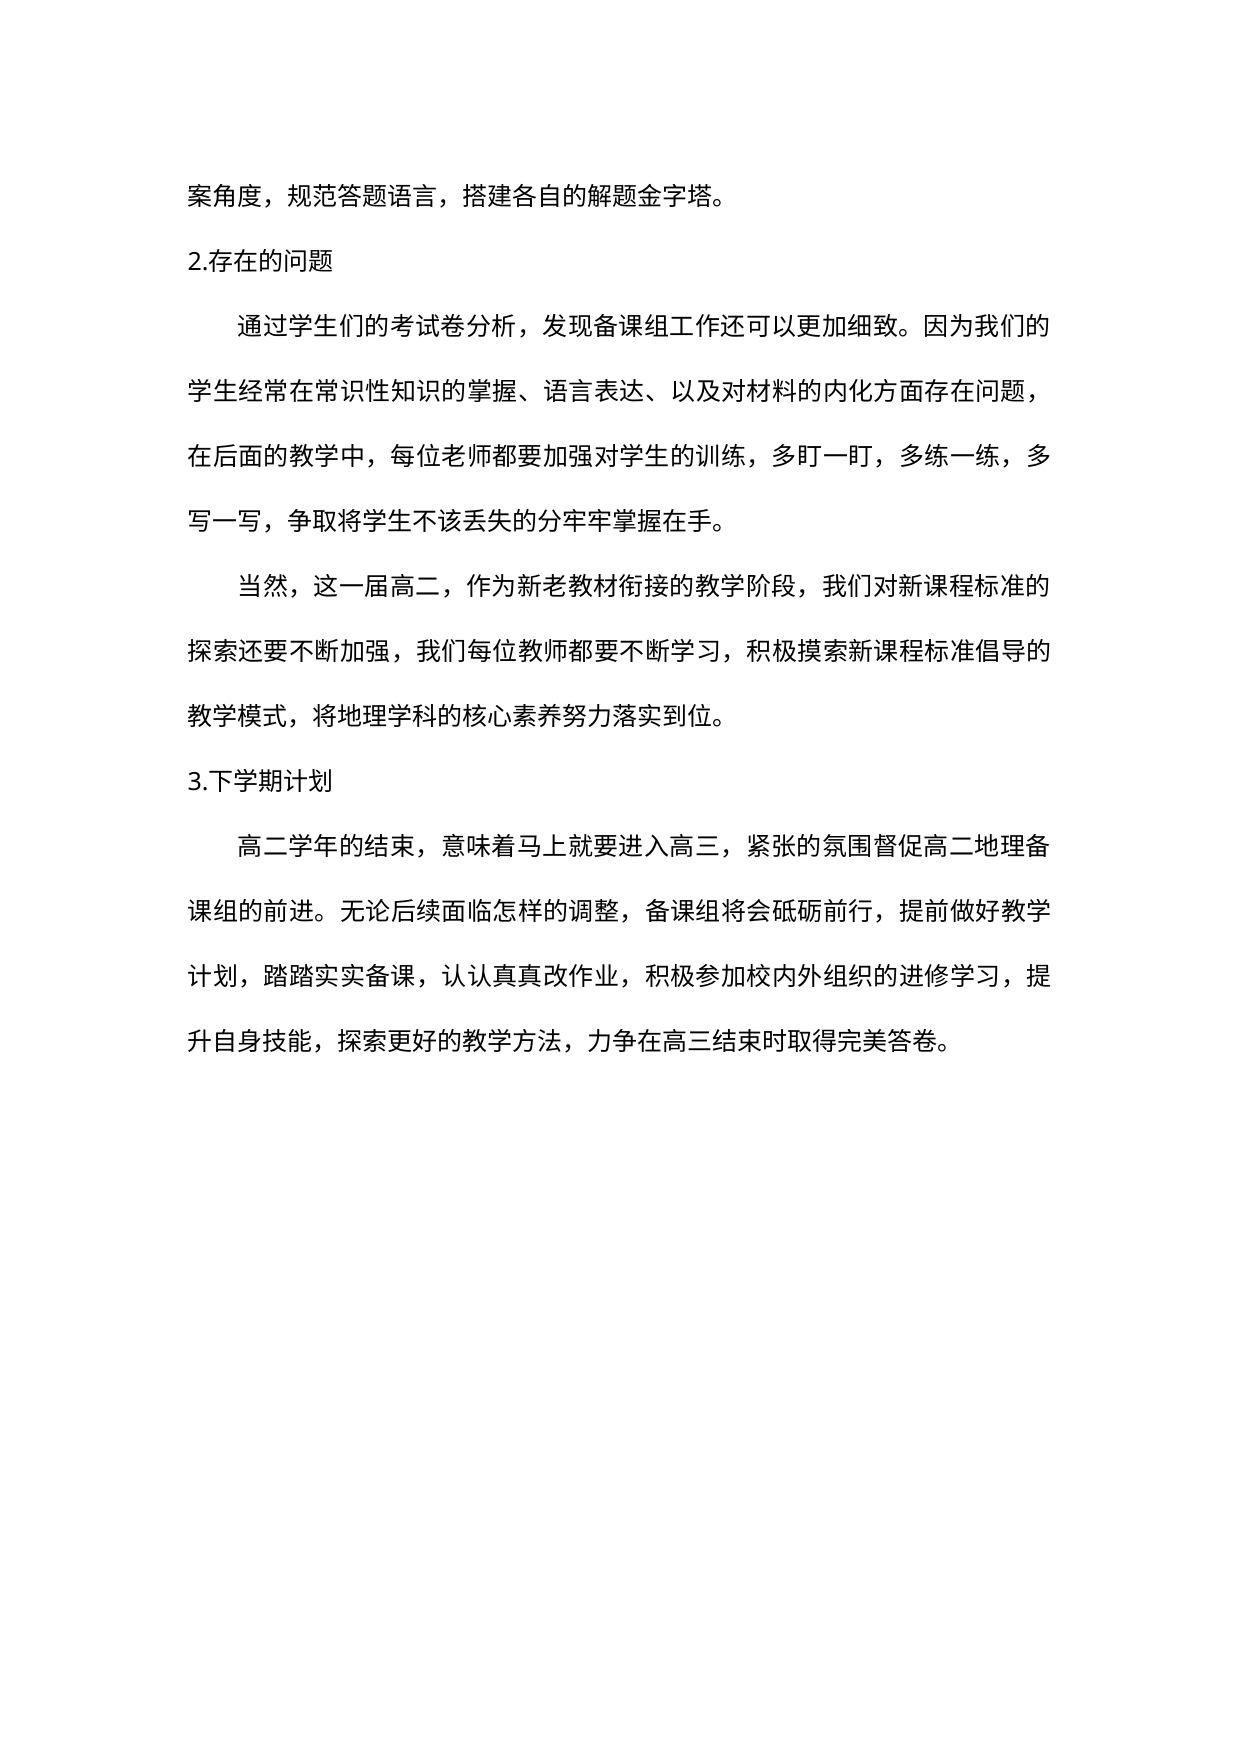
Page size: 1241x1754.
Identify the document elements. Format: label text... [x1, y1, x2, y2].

text 当然，这一届高二，作为新老教材衔接的教学阶段，我们对新课程标准的探索还要不断加强，我们每位教师都要不断学习，积极摸索新课程标准倡导的教学模式，将地理学科的核心素养努力落实到位。 [187, 552, 1053, 747]
text 2.存在的问题 [187, 227, 1053, 292]
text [187, 162, 1053, 227]
text 高二学年的结束，意味着马上就要进入高三，紧张的氛围督促高二地理备课组的前进。无论后续面临怎样的调整，备课组将会砥砺前行，提前做好教学计划，踏踏实实备课，认认真真改作业，积极参加校内外组织的进修学习，提升自身技能，探索更好的教学方法，力争在高三结束时取得完美答卷。 [187, 812, 1053, 1072]
text 3.下学期计划 [187, 747, 1053, 812]
text 通过学生们的考试卷分析，发现备课组工作还可以更加细致。因为我们的学生经常在常识性知识的掌握、语言表达、以及对材料的内化方面存在问题，在后面的教学中，每位老师都要加强对学生的训练，多盯一盯，多练一练，多写一写，争取将学生不该丢失的分牢牢掌握在手。 [187, 292, 1053, 552]
